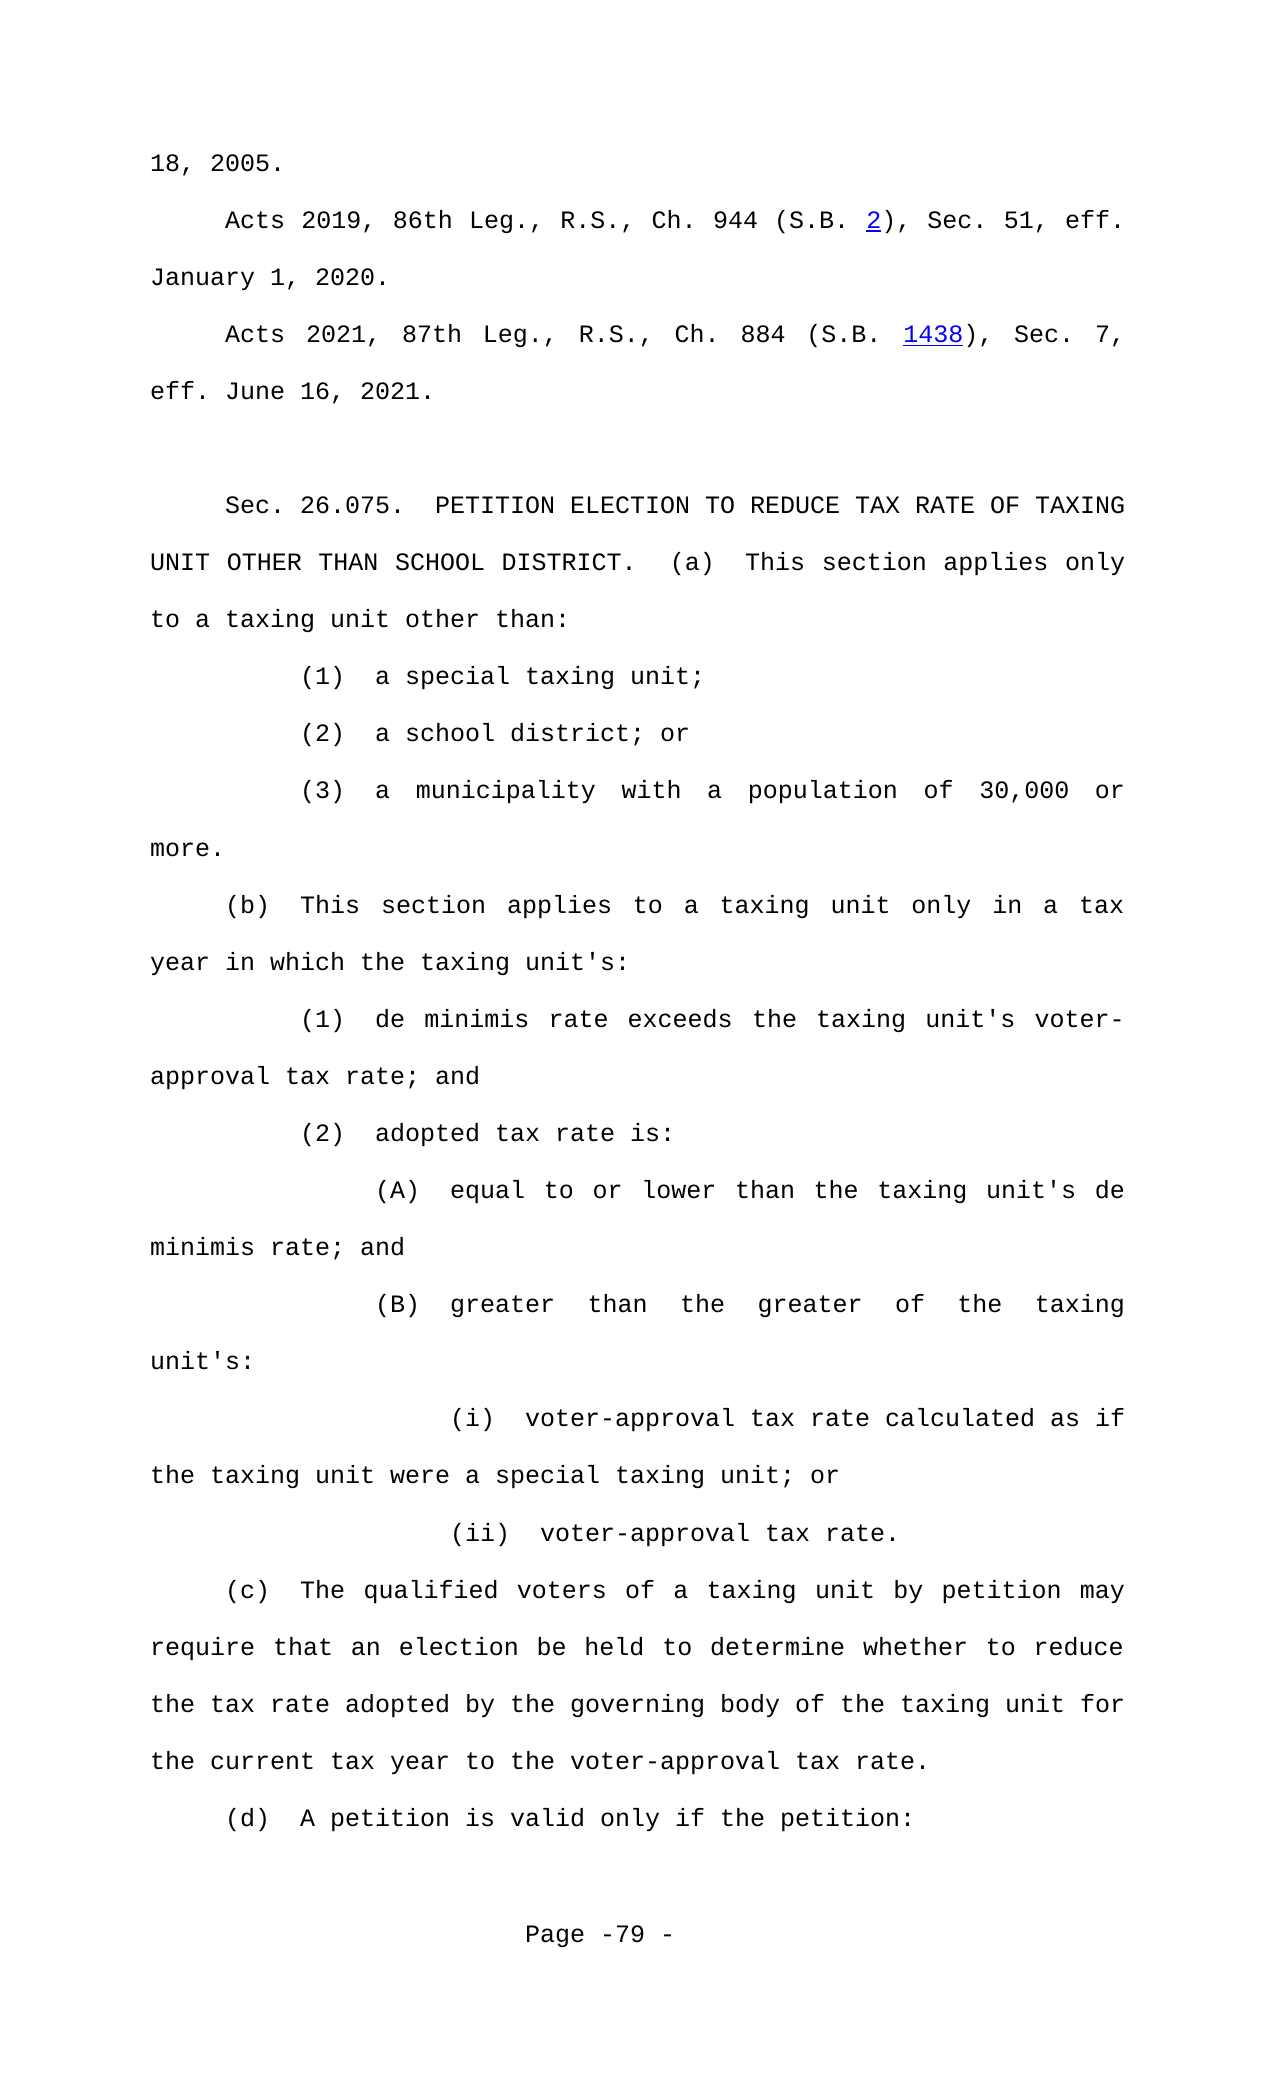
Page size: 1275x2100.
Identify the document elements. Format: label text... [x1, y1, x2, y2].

text Acts 2005, 79th Leg., Ch. 1368 (S.B. 18), Sec. 4, eff. June 18, 2005. [150, 150, 1125, 178]
text (b) This section applies to a taxing unit only in a tax year in which the taxing unit's: [150, 892, 1125, 978]
text (d) A petition is valid only if the petition: [150, 1805, 1125, 1834]
text (ii) voter-approval tax rate. [150, 1520, 1125, 1548]
text (1) a special taxing unit; [150, 664, 1125, 692]
text (i) voter-approval tax rate calculated as if the taxing unit were a special taxing unit; or [150, 1406, 1125, 1491]
text (1) de minimis rate exceeds the taxing unit's voter-approval tax rate; and [150, 1006, 1125, 1092]
text Acts 2019, 86th Leg., R.S., Ch. 944 (S.B. 2), Sec. 51, eff. January 1, 2020. [150, 207, 1125, 293]
text (A) equal to or lower than the taxing unit's de minimis rate; and [150, 1177, 1125, 1263]
text (3) a municipality with a population of 30,000 or more. [150, 778, 1125, 863]
text Acts 2021, 87th Leg., R.S., Ch. 884 (S.B. 1438), Sec. 7, eff. June 16, 2021. [150, 321, 1125, 407]
text (c) The qualified voters of a taxing unit by petition may require that an election be held to determine whether to reduce the tax rate adopted by the governing body of the taxing unit for the current tax year to the voter-approval tax rate. [150, 1577, 1125, 1777]
text (2) adopted tax rate is: [150, 1120, 1125, 1149]
text Sec. 26.075. PETITION ELECTION TO REDUCE TAX RATE OF TAXING UNIT OTHER THAN SCHOOL DISTRICT. (a) This section applies only to a taxing unit other than: [150, 492, 1125, 635]
text (B) greater than the greater of the taxing unit's: [150, 1292, 1125, 1377]
text (2) a school district; or [150, 721, 1125, 749]
